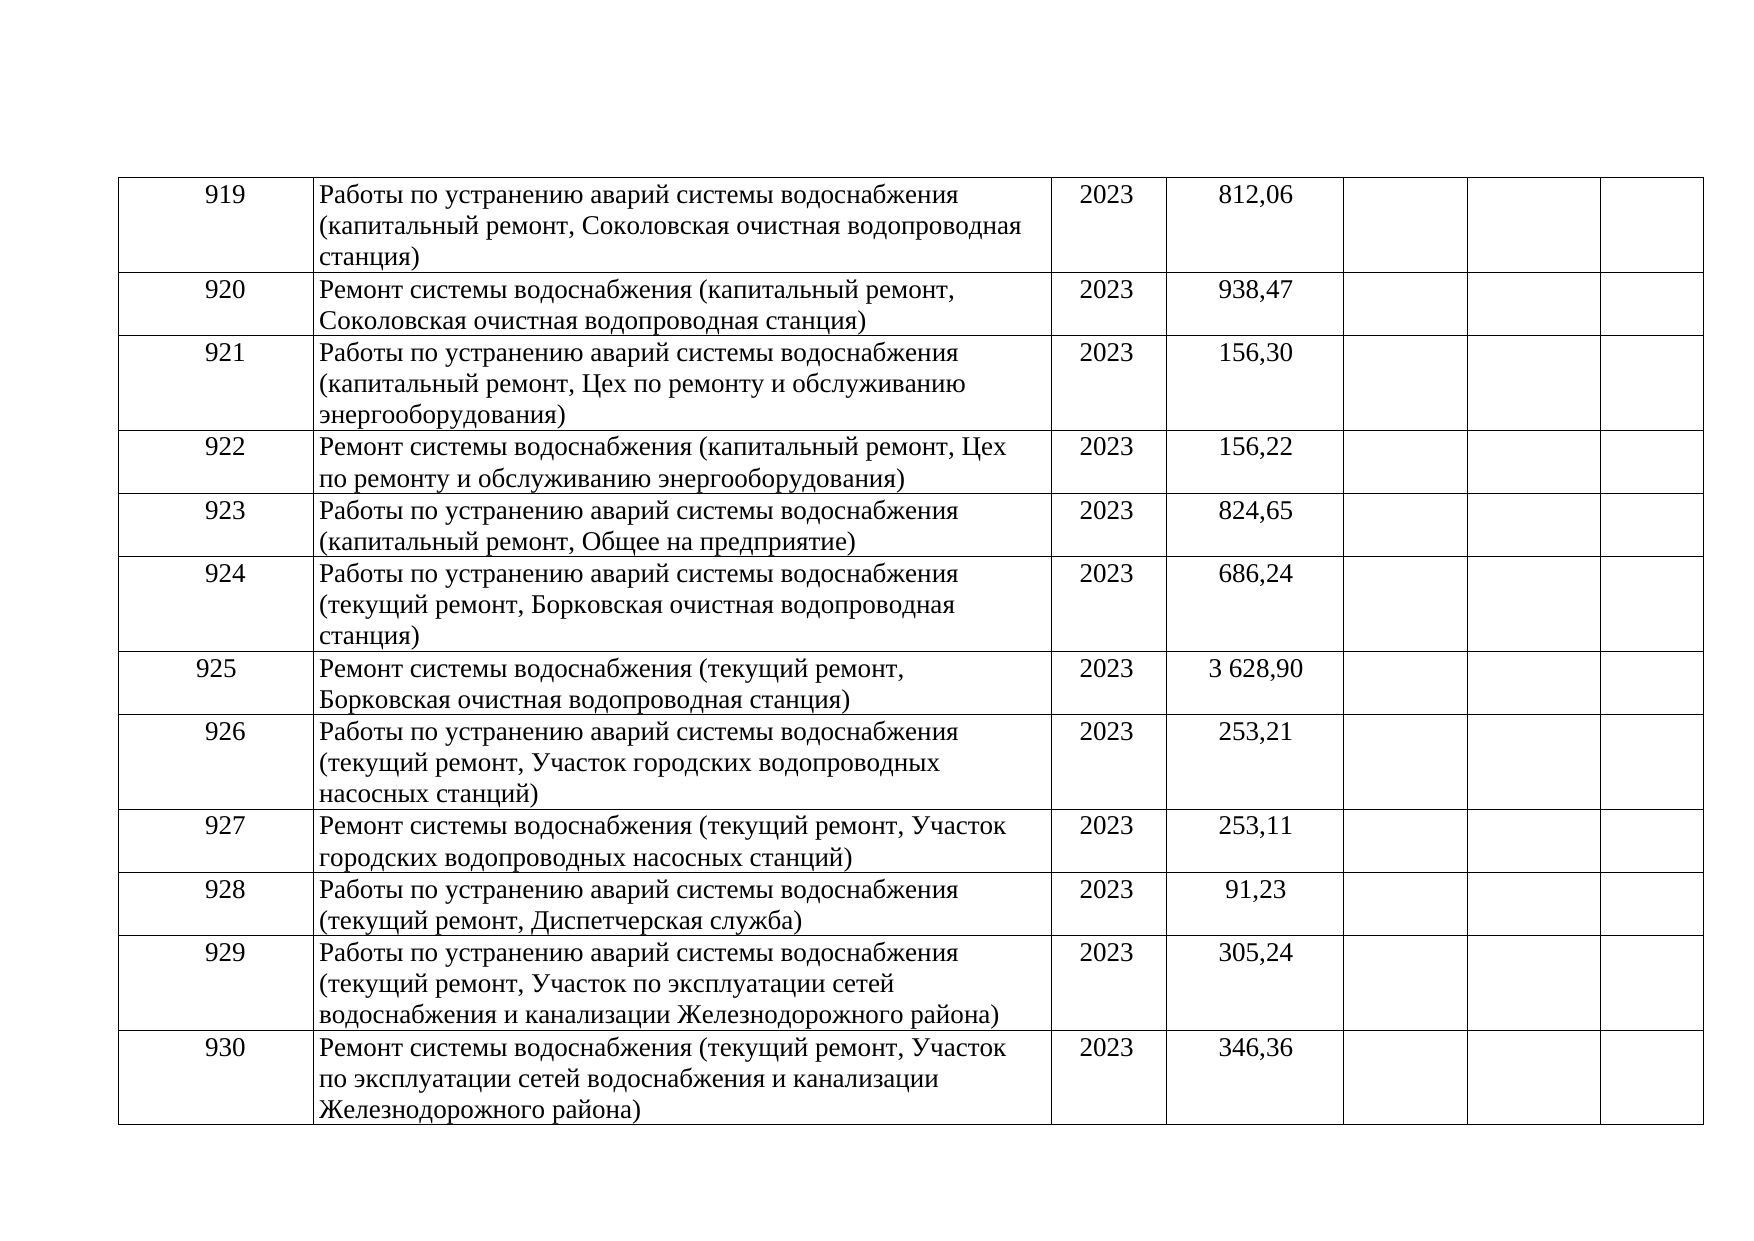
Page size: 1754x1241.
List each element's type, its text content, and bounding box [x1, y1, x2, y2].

table_cell 2023 [1052, 715, 1166, 808]
table_cell 253,11 [1167, 810, 1343, 872]
table_cell Работы по устранению аварий системы водоснабжения (текущий ремонт, Борковская очистная водопроводная станция) [314, 557, 1051, 651]
table_cell 921 [119, 336, 313, 429]
table_cell [1601, 1031, 1703, 1124]
table_cell 919 [119, 178, 313, 272]
table_cell [1468, 1031, 1600, 1124]
table_cell [1468, 652, 1600, 714]
table_cell [1601, 336, 1703, 429]
table_cell [1468, 873, 1600, 935]
table_cell [1344, 652, 1467, 714]
table_cell 938,47 [1167, 273, 1343, 335]
table_cell Работы по устранению аварий системы водоснабжения (капитальный ремонт, Общее на предприятие) [314, 494, 1051, 556]
table_cell 929 [119, 936, 313, 1029]
table_cell [1344, 431, 1467, 493]
table_cell [1601, 652, 1703, 714]
table_cell 2023 [1052, 494, 1166, 556]
table_cell [1468, 336, 1600, 429]
table_cell 923 [119, 494, 313, 556]
table_cell 156,30 [1167, 336, 1343, 429]
table_cell [1344, 336, 1467, 429]
table_cell Работы по устранению аварий системы водоснабжения (капитальный ремонт, Цех по ремонту и обслуживанию энергооборудования) [314, 336, 1051, 429]
table_cell Ремонт системы водоснабжения (капитальный ремонт, Цех по ремонту и обслуживанию энергооборудования) [314, 431, 1051, 493]
table_cell 824,65 [1167, 494, 1343, 556]
table_cell [1601, 873, 1703, 935]
table_cell 346,36 [1167, 1031, 1343, 1124]
table_cell 920 [119, 273, 313, 335]
table_cell Работы по устранению аварий системы водоснабжения (капитальный ремонт, Соколовская очистная водопроводная станция) [314, 178, 1051, 272]
table_cell 3 628,90 [1167, 652, 1343, 714]
table_cell 2023 [1052, 431, 1166, 493]
table_cell Ремонт системы водоснабжения (капитальный ремонт, Соколовская очистная водопроводная станция) [314, 273, 1051, 335]
table_cell [1601, 431, 1703, 493]
table_cell [1601, 273, 1703, 335]
table_cell 2023 [1052, 810, 1166, 872]
table_cell Работы по устранению аварий системы водоснабжения (текущий ремонт, Диспетчерская служба) [314, 873, 1051, 935]
table_cell [1468, 557, 1600, 651]
table_cell 2023 [1052, 1031, 1166, 1124]
table_cell 2023 [1052, 273, 1166, 335]
table_cell [1344, 715, 1467, 808]
table_cell [1601, 557, 1703, 651]
table_cell [1468, 431, 1600, 493]
table_cell 305,24 [1167, 936, 1343, 1029]
table_cell 926 [119, 715, 313, 808]
table_cell 925 [119, 652, 313, 714]
table_cell Ремонт системы водоснабжения (текущий ремонт, Участок по эксплуатации сетей водоснабжения и канализации Железнодорожного района) [314, 1031, 1051, 1124]
table_cell [1344, 273, 1467, 335]
table_cell 253,21 [1167, 715, 1343, 808]
table_cell [1344, 936, 1467, 1029]
table_cell [1468, 273, 1600, 335]
table_cell [1601, 936, 1703, 1029]
table_cell 922 [119, 431, 313, 493]
table_cell [1601, 810, 1703, 872]
table_cell [1601, 715, 1703, 808]
table_cell 686,24 [1167, 557, 1343, 651]
table_cell [1344, 873, 1467, 935]
table_cell [1468, 494, 1600, 556]
table_cell 2023 [1052, 178, 1166, 272]
table_cell Работы по устранению аварий системы водоснабжения (текущий ремонт, Участок городских водопроводных насосных станций) [314, 715, 1051, 808]
table_cell 2023 [1052, 652, 1166, 714]
table_cell 924 [119, 557, 313, 651]
table_cell [1344, 810, 1467, 872]
table_cell [1468, 178, 1600, 272]
table_cell Ремонт системы водоснабжения (текущий ремонт, Борковская очистная водопроводная станция) [314, 652, 1051, 714]
table_cell 927 [119, 810, 313, 872]
table_cell [1601, 178, 1703, 272]
table_cell [1468, 936, 1600, 1029]
table_cell 2023 [1052, 873, 1166, 935]
table_cell 2023 [1052, 936, 1166, 1029]
table_cell [1344, 178, 1467, 272]
table_cell 928 [119, 873, 313, 935]
table_cell [1468, 715, 1600, 808]
table_cell 930 [119, 1031, 313, 1124]
table_cell Работы по устранению аварий системы водоснабжения (текущий ремонт, Участок по эксплуатации сетей водоснабжения и канализации Железнодорожного района) [314, 936, 1051, 1029]
table_cell [1601, 494, 1703, 556]
table_cell 2023 [1052, 557, 1166, 651]
table_cell Ремонт системы водоснабжения (текущий ремонт, Участок городских водопроводных насосных станций) [314, 810, 1051, 872]
table_cell 91,23 [1167, 873, 1343, 935]
table_cell [1344, 494, 1467, 556]
table_cell [1468, 810, 1600, 872]
table_cell [1344, 1031, 1467, 1124]
table_cell [1344, 557, 1467, 651]
table_cell 812,06 [1167, 178, 1343, 272]
table_cell 156,22 [1167, 431, 1343, 493]
table_cell 2023 [1052, 336, 1166, 429]
